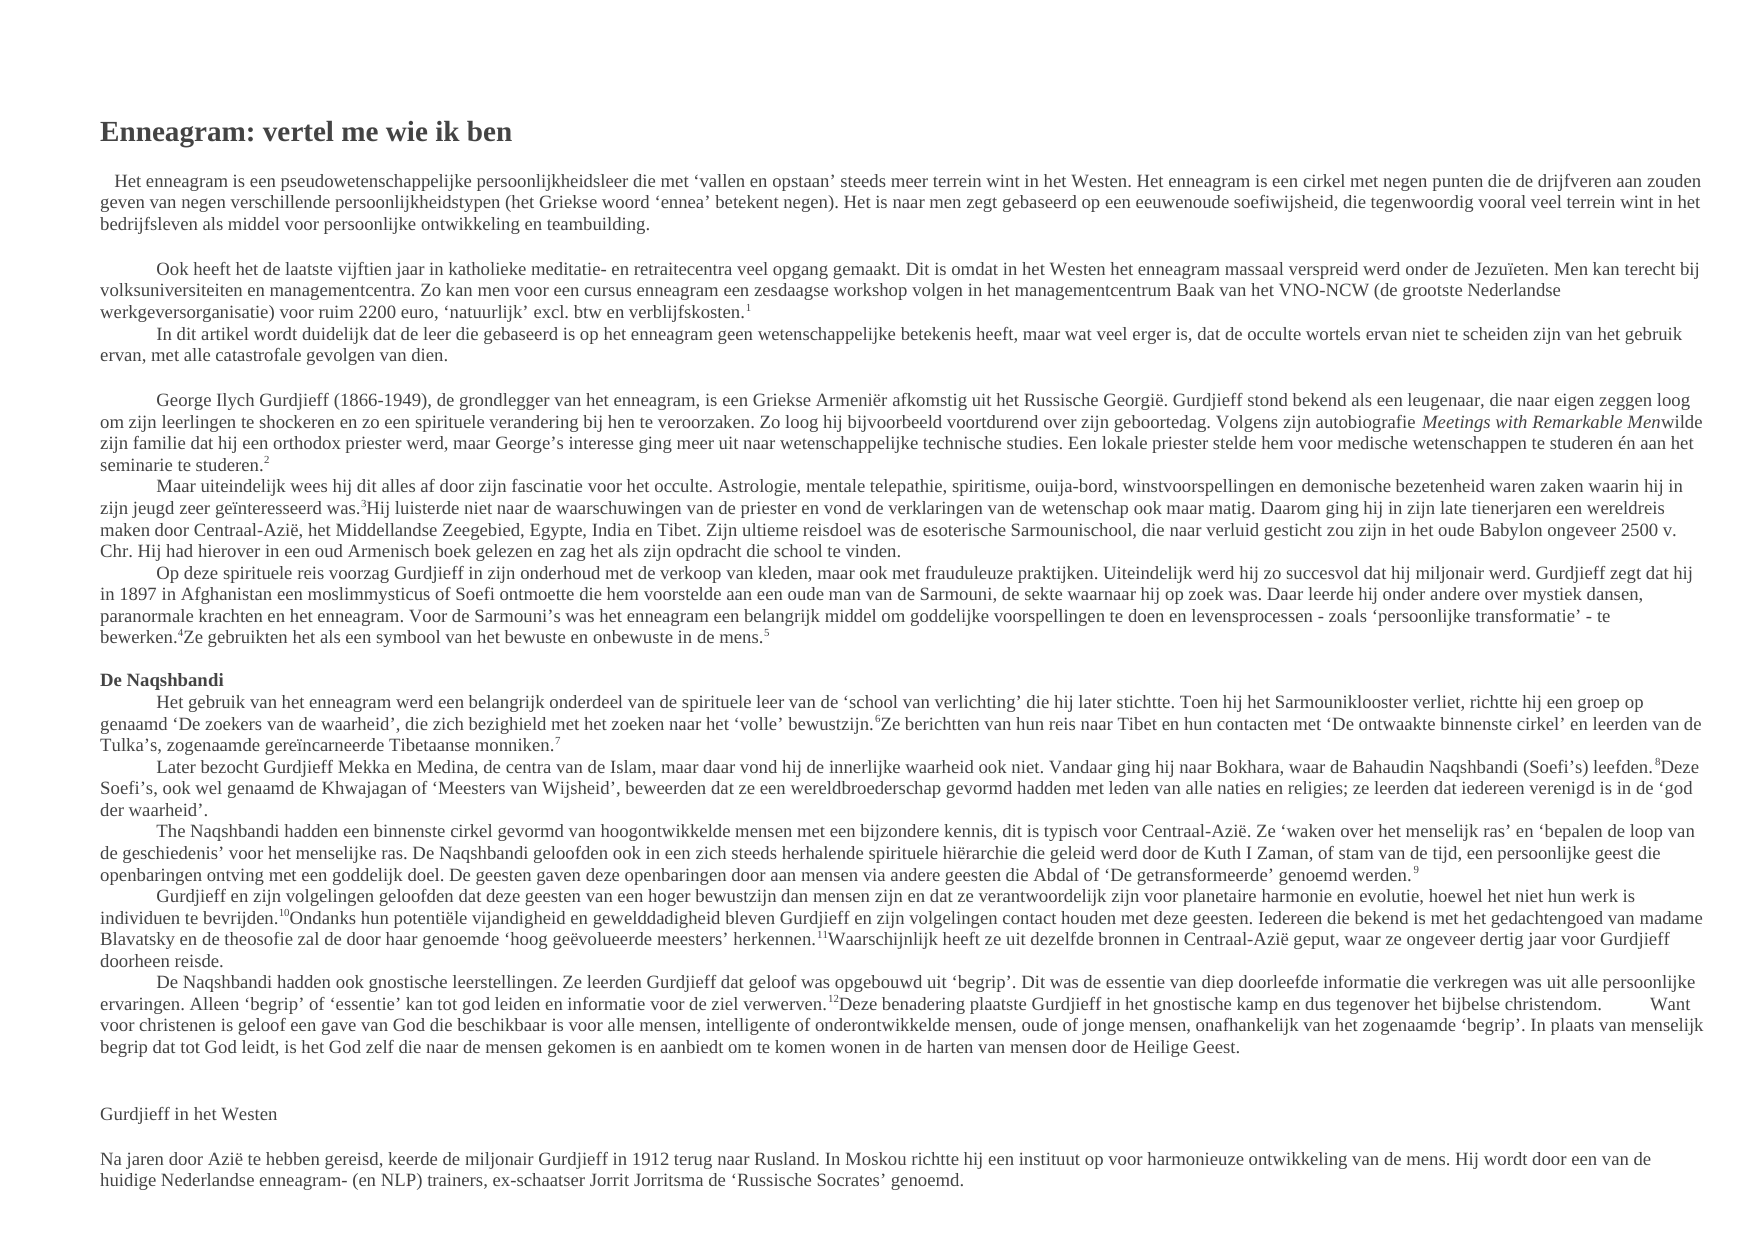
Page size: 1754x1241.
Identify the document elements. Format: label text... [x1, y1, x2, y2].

text De Naqshbandi hadden ook gnostische leerstellingen. Ze leerden Gurdjieff dat geloof was opgebouwd uit ‘begrip’. Dit was de essentie van diep doorleefde informatie die verkregen was uit alle persoonlijke ervaringen. Alleen ‘begrip’ of ‘essentie’ kan tot god leiden en informatie voor de ziel verwerven.12Deze benadering plaatste Gurdjieff in het gnostische kamp en dus tegenover het bijbelse christendom. Want voor christenen is geloof een gave van God die beschikbaar is voor alle mensen, intelligente of onderontwikkelde mensen, oude of jonge mensen, onafhankelijk van het zogenaamde ‘begrip’. In plaats van menselijk begrip dat tot God leidt, is het God zelf die naar de mensen gekomen is en aanbiedt om te komen wonen in de harten van mensen door de Heilige Geest. [100, 971, 1708, 1057]
text The Naqshbandi hadden een binnenste cirkel gevormd van hoogontwikkelde mensen met een bijzondere kennis, dit is typisch voor Centraal-Azië. Ze ‘waken over het menselijk ras’ en ‘bepalen de loop van de geschiedenis’ voor het menselijke ras. De Naqshbandi geloofden ook in een zich steeds herhalende spirituele hiërarchie die geleid werd door de Kuth I Zaman, of stam van de tijd, een persoonlijke geest die openbaringen ontving met een goddelijk doel. De geesten gaven deze openbaringen door aan mensen via andere geesten die Abdal of ‘De getransformeerde’ genoemd werden.9 [100, 820, 1708, 885]
text Na jaren door Azië te hebben gereisd, keerde de miljonair Gurdjieff in 1912 terug naar Rusland. In Moskou richtte hij een instituut op voor harmonieuze ontwikkeling van de mens. Hij wordt door een van de huidige Nederlandse enneagram- (en NLP) trainers, ex-schaatser Jorrit Jorritsma de ‘Russische Socrates’ genoemd. [100, 1147, 1708, 1191]
text Gurdjieff en zijn volgelingen geloofden dat deze geesten van een hoger bewustzijn dan mensen zijn en dat ze verantwoordelijk zijn voor planetaire harmonie en evolutie, hoewel het niet hun werk is individuen te bevrijden.10Ondanks hun potentiële vijandigheid en gewelddadigheid bleven Gurdjieff en zijn volgelingen contact houden met deze geesten. Iedereen die bekend is met het gedachtengoed van madame Blavatsky en de theosofie zal de door haar genoemde ‘hoog geëvolueerde meesters’ herkennen.11Waarschijnlijk heeft ze uit dezelfde bronnen in Centraal-Azië geput, waar ze ongeveer dertig jaar voor Gurdjieff doorheen reisde. [100, 885, 1708, 971]
text De Naqshbandi [100, 669, 1708, 691]
text Later bezocht Gurdjieff Mekka en Medina, de centra van de Islam, maar daar vond hij de innerlijke waarheid ook niet. Vandaar ging hij naar Bokhara, waar de Bahaudin Naqshbandi (Soefi’s) leefden.8Deze Soefi’s, ook wel genaamd de Khwajagan of ‘Meesters van Wijsheid’, beweerden dat ze een wereldbroederschap gevormd hadden met leden van alle naties en religies; ze leerden dat iedereen verenigd is in de ‘god der waarheid’. [100, 756, 1708, 820]
text Ook heeft het de laatste vijftien jaar in katholieke meditatie- en retraitecentra veel opgang gemaakt. Dit is omdat in het Westen het enneagram massaal verspreid werd onder de Jezuïeten. Men kan terecht bij volksuniversiteiten en managementcentra. Zo kan men voor een cursus enneagram een zesdaagse workshop volgen in het managementcentrum Baak van het VNO-NCW (de grootste Nederlandse werkgeversorganisatie) voor ruim 2200 euro, ‘natuurlijk’ excl. btw en verblijfskosten.1 [100, 258, 1708, 322]
text Enneagram: vertel me wie ik ben [100, 114, 1708, 148]
text Het gebruik van het enneagram werd een belangrijk onderdeel van de spirituele leer van de ‘school van verlichting’ die hij later stichtte. Toen hij het Sarmouniklooster verliet, richtte hij een groep op genaamd ‘De zoekers van de waarheid’, die zich bezighield met het zoeken naar het ‘volle’ bewustzijn.6Ze berichtten van hun reis naar Tibet en hun contacten met ‘De ontwaakte binnenste cirkel’ en leerden van de Tulka’s, zogenaamde gereïncarneerde Tibetaanse monniken.7 [100, 691, 1708, 756]
text In dit artikel wordt duidelijk dat de leer die gebaseerd is op het enneagram geen wetenschappelijke betekenis heeft, maar wat veel erger is, dat de occulte wortels ervan niet te scheiden zijn van het gebruik ervan, met alle catastrofale gevolgen van dien. [100, 322, 1708, 366]
text Het enneagram is een pseudowetenschappelijke persoonlijkheidsleer die met ‘vallen en opstaan’ steeds meer terrein wint in het Westen. Het enneagram is een cirkel met negen punten die de drijfveren aan zouden geven van negen verschillende persoonlijkheidstypen (het Griekse woord ‘ennea’ betekent negen). Het is naar men zegt gebaseerd op een eeuwenoude soefiwijsheid, die tegenwoordig vooral veel terrein wint in het bedrijfsleven als middel voor persoonlijke ontwikkeling en teambuilding. [100, 170, 1708, 234]
text Maar uiteindelijk wees hij dit alles af door zijn fascinatie voor het occulte. Astrologie, mentale telepathie, spiritisme, ouija-bord, winstvoorspellingen en demonische bezetenheid waren zaken waarin hij in zijn jeugd zeer geïnteresseerd was.3Hij luisterde niet naar de waarschuwingen van de priester en vond de verklaringen van de wetenschap ook maar matig. Daarom ging hij in zijn late tienerjaren een wereldreis maken door Centraal-Azië, het Middellandse Zeegebied, Egypte, India en Tibet. Zijn ultieme reisdoel was de esoterische Sarmounischool, die naar verluid gesticht zou zijn in het oude Babylon ongeveer 2500 v. Chr. Hij had hierover in een oud Armenisch boek gelezen en zag het als zijn opdracht die school te vinden. [100, 475, 1708, 562]
text Op deze spirituele reis voorzag Gurdjieff in zijn onderhoud met de verkoop van kleden, maar ook met frauduleuze praktijken. Uiteindelijk werd hij zo succesvol dat hij miljonair werd. Gurdjieff zegt dat hij in 1897 in Afghanistan een moslimmysticus of Soefi ontmoette die hem voorstelde aan een oude man van de Sarmouni, de sekte waarnaar hij op zoek was. Daar leerde hij onder andere over mystiek dansen, paranormale krachten en het enneagram. Voor de Sarmouni’s was het enneagram een belangrijk middel om goddelijke voorspellingen te doen en levensprocessen - zoals ‘persoonlijke transformatie’ - te bewerken.4Ze gebruikten het als een symbool van het bewuste en onbewuste in de mens.5 [100, 562, 1708, 648]
text George Ilych Gurdjieff (1866-1949), de grondlegger van het enneagram, is een Griekse Armeniër afkomstig uit het Russische Georgië. Gurdjieff stond bekend als een leugenaar, die naar eigen zeggen loog om zijn leerlingen te shockeren en zo een spirituele verandering bij hen te veroorzaken. Zo loog hij bijvoorbeeld voortdurend over zijn geboortedag. Volgens zijn autobiografie Meetings with Remarkable Menwilde zijn familie dat hij een orthodox priester werd, maar George’s interesse ging meer uit naar wetenschappelijke technische studies. Een lokale priester stelde hem voor medische wetenschappen te studeren én aan het seminarie te studeren.2 [100, 389, 1708, 475]
text Gurdjieff in het Westen [100, 1102, 1708, 1124]
